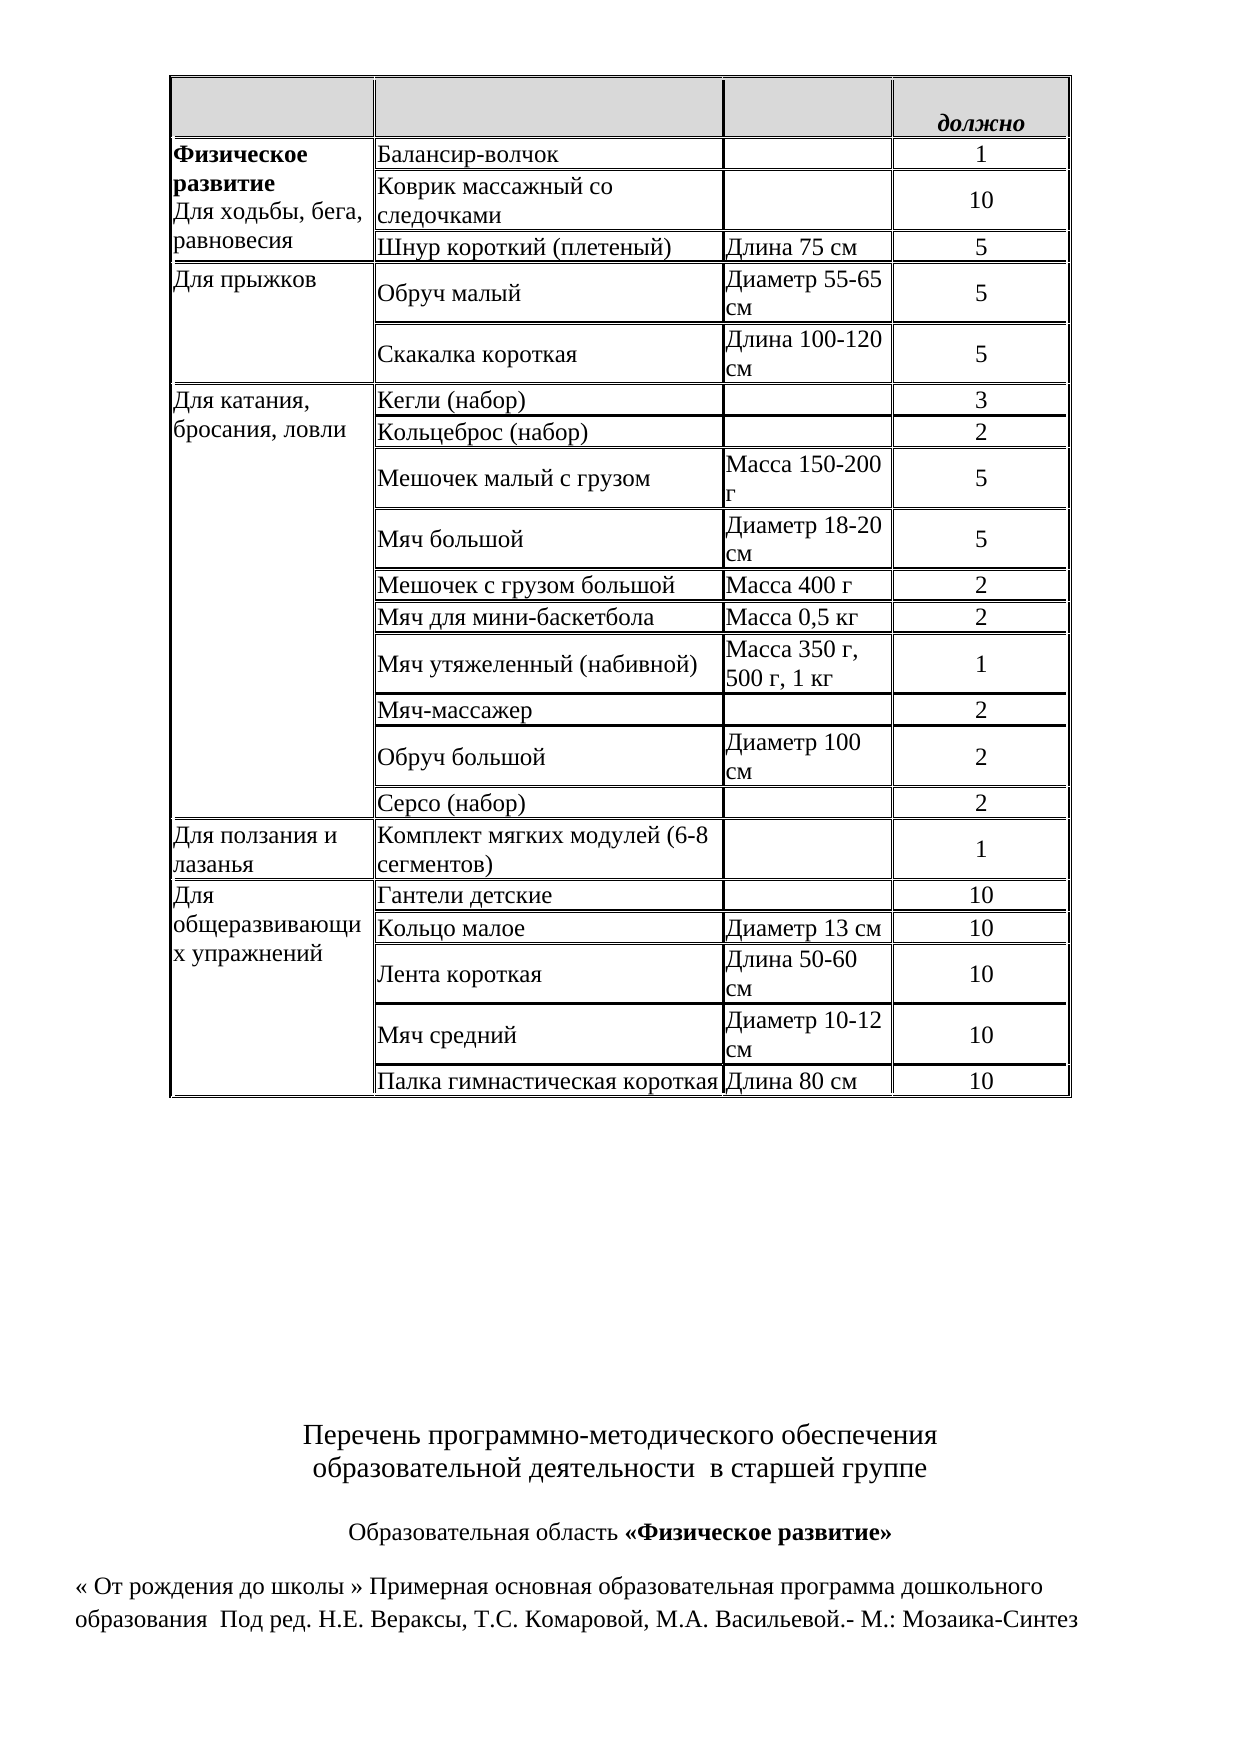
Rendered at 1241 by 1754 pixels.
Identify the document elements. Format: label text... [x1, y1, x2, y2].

table_cell Кольцо малое [376, 913, 722, 941]
table_cell 10 [894, 878, 1069, 909]
table_cell Для катания, бросания, ловли [171, 382, 374, 817]
table_cell 2 [894, 692, 1068, 724]
table_cell Диаметр 13 см [725, 913, 891, 941]
table_cell Комплект мягких модулей (6-8 сегментов) [376, 820, 722, 877]
table_cell Гантели детские [376, 881, 722, 909]
table_cell Балансир-волчок [376, 139, 722, 168]
table_cell Длина 50-60 см [725, 945, 891, 1002]
table_cell 1 [894, 631, 1069, 692]
table_cell 3 [893, 382, 1070, 414]
table_cell Диаметр 10-12 см [725, 1005, 891, 1063]
table_cell 5 [894, 229, 1069, 260]
table_cell [725, 881, 891, 909]
table_cell Лента короткая [376, 945, 722, 1002]
table_cell Длина 75 см [725, 232, 891, 260]
table_cell Скакалка короткая [376, 325, 722, 382]
table_cell Мяч утяжеленный (набивной) [376, 635, 722, 692]
table_cell [725, 695, 891, 724]
table_cell Диаметр 55-65 см [725, 264, 891, 321]
table_cell Мешочек малый с грузом [376, 449, 722, 507]
text Перечень программно-методического обеспечения [75, 1417, 1165, 1450]
table_cell [725, 171, 891, 228]
table_cell 10 [894, 909, 1069, 941]
table_cell Масса 150-200 г [725, 449, 891, 507]
table_cell Для общеразвивающих упражнений [172, 878, 374, 1095]
table_cell Диаметр 100 см [725, 727, 891, 785]
table_cell 10 [893, 1063, 1070, 1095]
table_cell Мяч большой [376, 510, 722, 567]
table_cell 2 [894, 414, 1068, 446]
table_cell Кольцеброс (набор) [376, 417, 722, 446]
table_cell 2 [893, 785, 1070, 817]
table_cell 5 [893, 507, 1070, 567]
table_cell Мешочек с грузом большой [376, 571, 722, 599]
table_cell 1 [893, 136, 1070, 168]
table_cell Шнур короткий (плетеный) [376, 232, 722, 260]
table_cell Масса 350 г, 500 г, 1 кг [725, 635, 891, 692]
table_cell Мяч-массажер [376, 695, 722, 724]
table_cell Масса 0,5 кг [725, 603, 891, 631]
table_cell Палка гимнастическая короткая [375, 1066, 723, 1095]
table_cell Мяч средний [376, 1005, 722, 1063]
table_cell 2 [894, 599, 1069, 631]
table_cell 5 [894, 321, 1069, 382]
table_cell 2 [894, 724, 1068, 785]
table_cell Длина 80 см [723, 1066, 893, 1095]
table_cell Обруч большой [376, 727, 722, 785]
table_cell Обруч малый [376, 264, 722, 321]
table_cell [725, 417, 891, 446]
table_cell 10 [893, 168, 1070, 228]
table_cell Диаметр 18-20 см [725, 510, 891, 567]
text Образовательная область «Физическое развитие» [75, 1517, 1165, 1546]
table_cell Коврик массажный со следочками [376, 171, 722, 228]
table_cell Физическое развитие Для ходьбы, бега, равновесия [171, 136, 374, 260]
table_cell [725, 385, 891, 414]
table_cell Для прыжков [172, 260, 373, 382]
table_cell 5 [893, 446, 1070, 507]
table_cell 10 [894, 941, 1069, 1002]
table_cell Серсо (набор) [376, 788, 722, 817]
table_cell 10 [894, 1002, 1068, 1063]
table_cell Мяч для мини-баскетбола [376, 603, 722, 631]
table_cell [725, 820, 891, 877]
table_cell Масса 400 г [725, 571, 891, 599]
table_cell [725, 139, 891, 168]
table_cell Кегли (набор) [376, 385, 722, 414]
text образовательной деятельности в старшей группе [75, 1450, 1165, 1484]
table_cell [725, 788, 891, 817]
table_cell 2 [894, 567, 1069, 599]
table_cell 5 [894, 260, 1069, 321]
table_cell Длина 100-120 см [725, 325, 891, 382]
table_cell Для ползания и лазанья [171, 817, 374, 877]
table_cell 1 [893, 817, 1070, 877]
